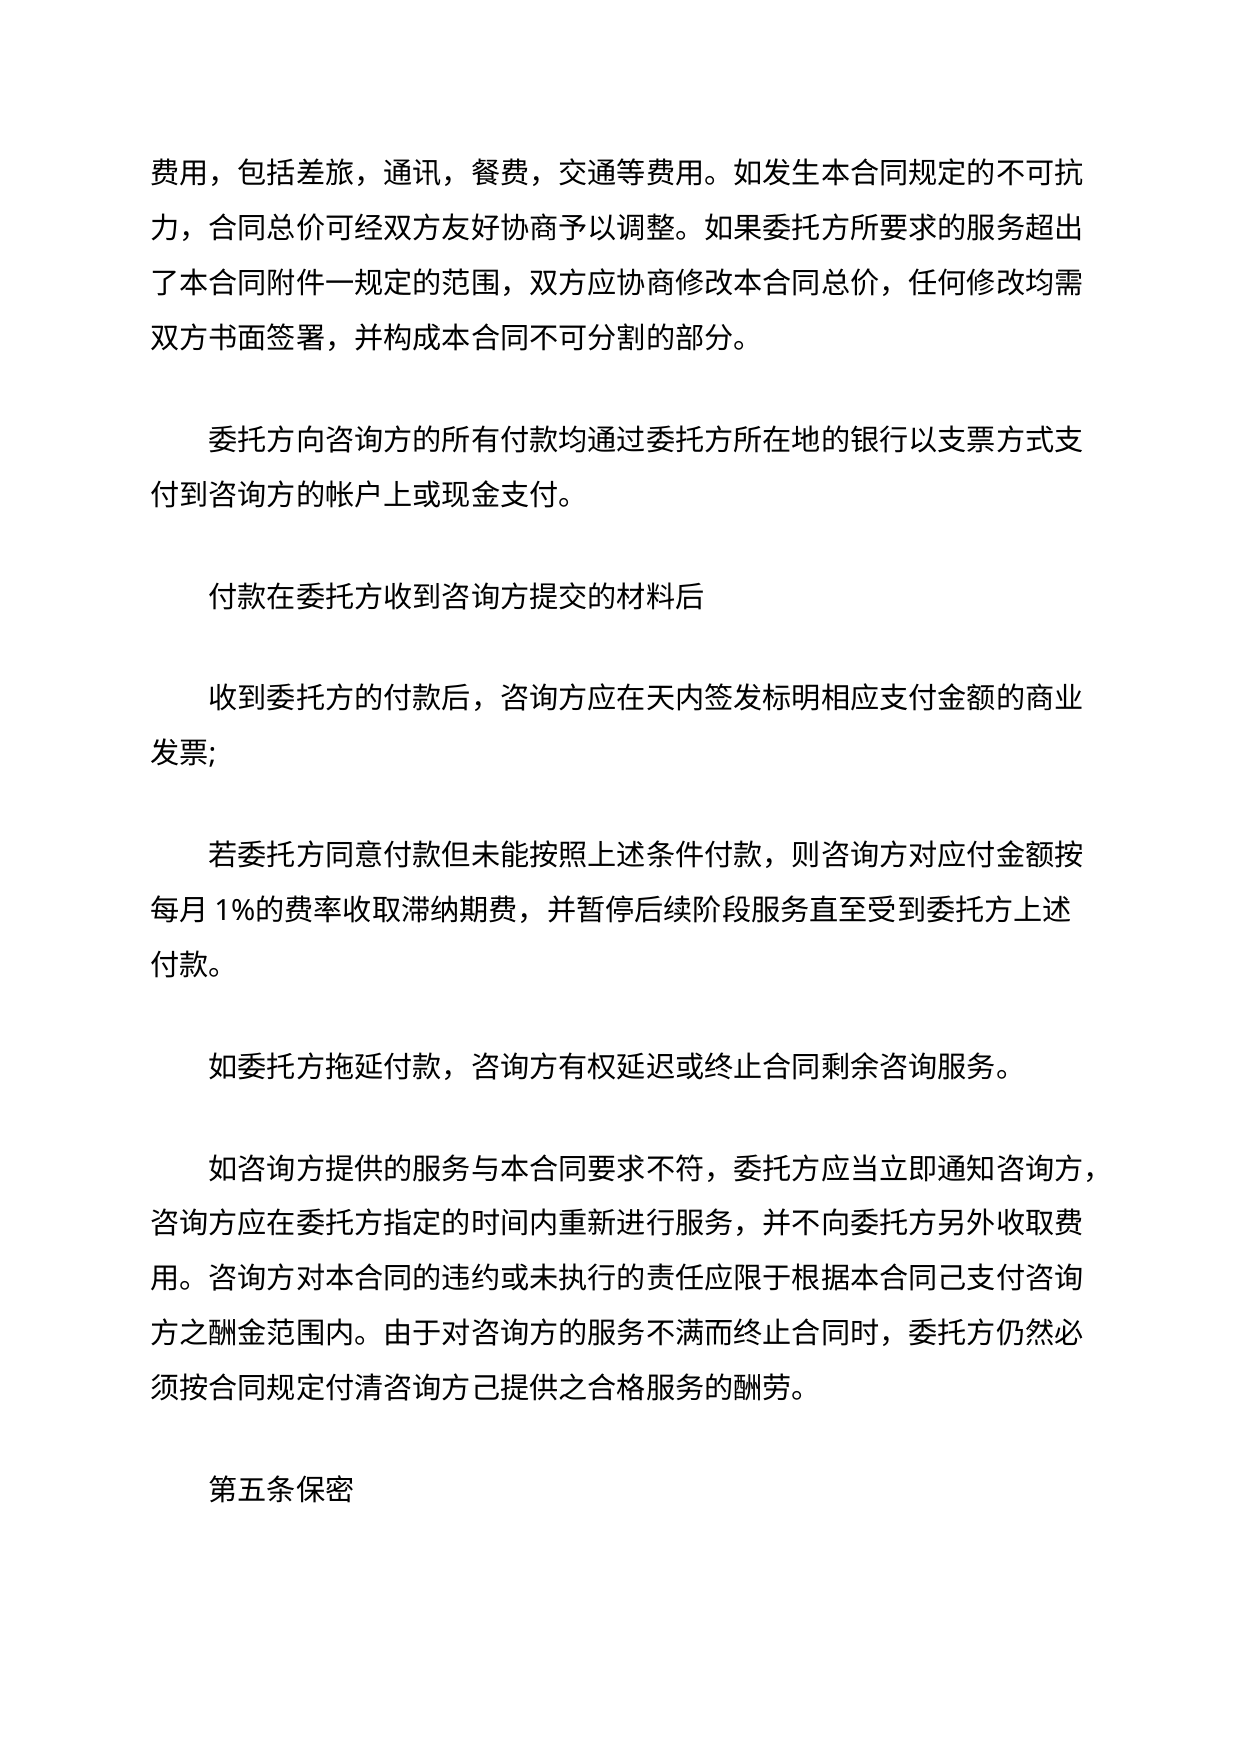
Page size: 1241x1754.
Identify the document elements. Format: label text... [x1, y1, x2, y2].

text 第五条保密 [150, 1467, 1090, 1509]
text 付款在委托方收到咨询方提交的材料后 [150, 573, 1090, 615]
text 收到委托方的付款后，咨询方应在天内签发标明相应支付金额的商业发票; [150, 675, 1090, 772]
text 如委托方拖延付款，咨询方有权延迟或终止合同剩余咨询服务。 [150, 1043, 1090, 1086]
text 委托方向咨询方的所有付款均通过委托方所在地的银行以支票方式支付到咨询方的帐户上或现金支付。 [150, 416, 1090, 514]
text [150, 150, 1090, 357]
text 如咨询方提供的服务与本合同要求不符，委托方应当立即通知咨询方，咨询方应在委托方指定的时间内重新进行服务，并不向委托方另外收取费用。咨询方对本合同的违约或未执行的责任应限于根据本合同己支付咨询方之酬金范围内。由于对咨询方的服务不满而终止合同时，委托方仍然必须按合同规定付清咨询方己提供之合格服务的酬劳。 [150, 1145, 1090, 1407]
text 若委托方同意付款但未能按照上述条件付款，则咨询方对应付金额按每月1%的费率收取滞纳期费，并暂停后续阶段服务直至受到委托方上述付款。 [150, 832, 1090, 984]
